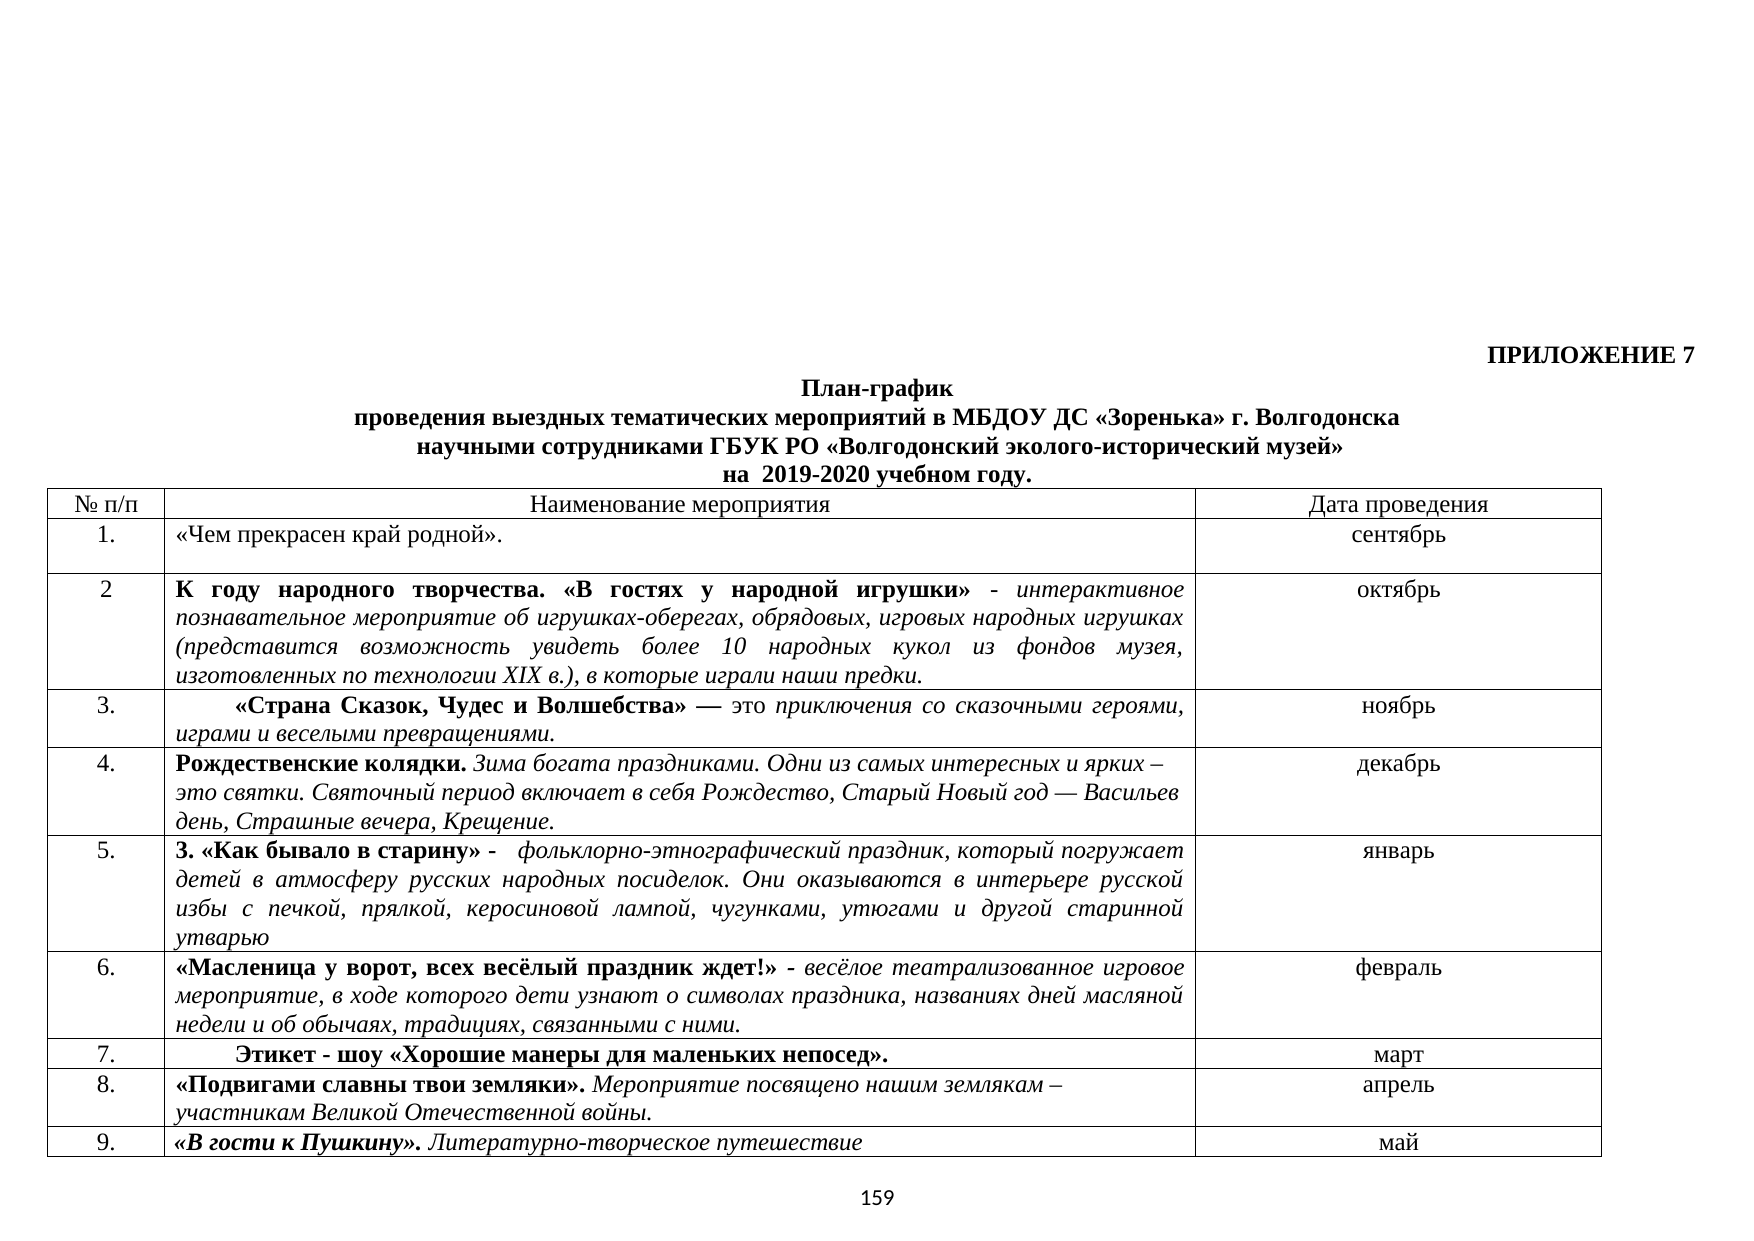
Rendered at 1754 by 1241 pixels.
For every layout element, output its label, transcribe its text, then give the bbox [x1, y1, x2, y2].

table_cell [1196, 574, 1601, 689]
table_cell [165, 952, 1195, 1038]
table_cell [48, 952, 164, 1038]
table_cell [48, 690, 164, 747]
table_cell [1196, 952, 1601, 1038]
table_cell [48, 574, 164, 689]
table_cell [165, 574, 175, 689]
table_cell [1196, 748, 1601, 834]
text ПРИЛОЖЕНИЕ 7 [59, 340, 1695, 369]
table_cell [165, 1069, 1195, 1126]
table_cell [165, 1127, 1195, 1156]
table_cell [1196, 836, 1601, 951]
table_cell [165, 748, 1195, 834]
text научными сотрудниками ГБУК РО «Волгодонский эколого-исторический музей» [59, 431, 1695, 459]
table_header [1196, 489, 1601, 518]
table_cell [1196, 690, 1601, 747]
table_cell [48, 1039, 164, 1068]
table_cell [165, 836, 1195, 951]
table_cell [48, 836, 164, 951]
text План-график [59, 373, 1695, 402]
text проведения выездных тематических мероприятий в МБДОУ ДС «Зоренька» г. Волгодонска [59, 402, 1695, 431]
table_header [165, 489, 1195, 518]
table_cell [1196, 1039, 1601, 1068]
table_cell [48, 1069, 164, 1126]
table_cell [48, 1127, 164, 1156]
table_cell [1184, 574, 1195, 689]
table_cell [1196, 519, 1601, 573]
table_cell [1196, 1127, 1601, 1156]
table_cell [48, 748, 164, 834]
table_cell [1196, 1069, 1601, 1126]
text на 2019-2020 учебном году. [59, 459, 1695, 488]
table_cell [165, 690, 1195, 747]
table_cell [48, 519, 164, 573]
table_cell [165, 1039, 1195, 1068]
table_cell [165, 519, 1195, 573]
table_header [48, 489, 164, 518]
